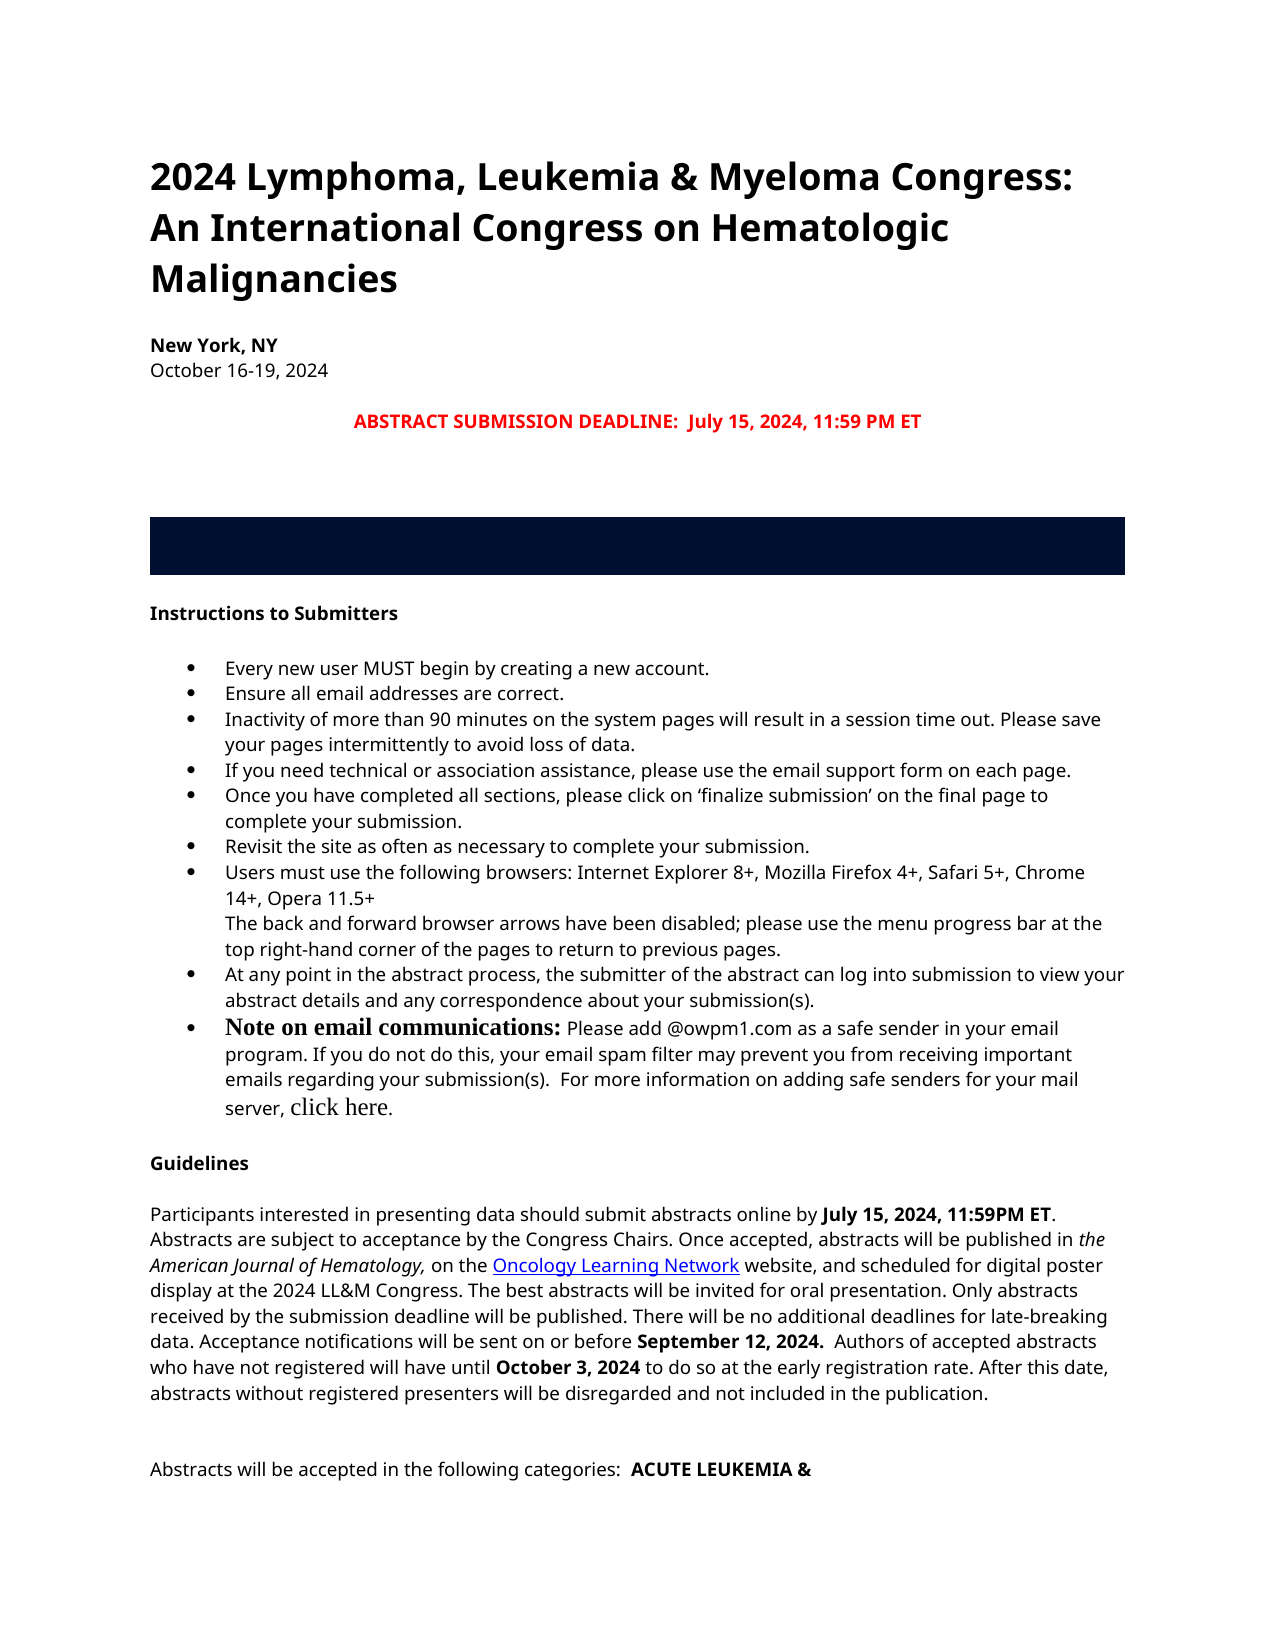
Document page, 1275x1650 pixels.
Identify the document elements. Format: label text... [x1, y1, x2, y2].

list Revisit the site as often as necessary to complete your submission. [187, 834, 1125, 859]
text Instructions to Submitters [150, 575, 1125, 626]
text 2024 Lymphoma, Leukemia & Myeloma Congress: An International Congress on Hematologic Malignancies [150, 150, 1125, 303]
list Note on email communications: Please add @owpm1.com as a safe sender in your email program. If you do not do this, your email spam filter may prevent you from receiving important emails regarding your submission(s). For more information on adding safe senders for your mail server, click here. [187, 1012, 1125, 1121]
text ABSTRACT SUBMISSION DEADLINE: July 15, 2024, 11:59 PM ET [150, 409, 1125, 434]
list Inactivity of more than 90 minutes on the system pages will result in a session time out. Please save your pages intermittently to avoid loss of data. [187, 706, 1125, 757]
text Guidelines Participants interested in presenting data should submit abstracts online by July 15, 2024, 11:59PM ET. Abstracts are subject to acceptance by the Congress Chairs. Once accepted, abstracts will be published in the American Journal of Hematology, on the Oncology Learning Network website, and scheduled for digital poster display at the 2024 LL&M Congress. The best abstracts will be invited for oral presentation. Only abstracts received by the submission deadline will be published. There will be no additional deadlines for late-breaking data. Acceptance notifications will be sent on or before September 12, 2024. Authors of accepted abstracts who have not registered will have until October 3, 2024 to do so at the early registration rate. After this date, abstracts without registered presenters will be disregarded and not included in the publication. [150, 1150, 1125, 1405]
text New York, NY [150, 332, 1125, 358]
list Users must use the following browsers: Internet Explorer 8+, Mozilla Firefox 4+, Safari 5+, Chrome 14+, Opera 11.5+ The back and forward browser arrows have been disabled; please use the menu progress bar at the top right-hand corner of the pages to return to previous pages. [187, 859, 1125, 961]
list If you need technical or association assistance, please use the email support form on each page. [187, 757, 1125, 783]
list Ensure all email addresses are correct. [187, 681, 1125, 706]
text October 16-19, 2024 [150, 358, 1125, 409]
list At any point in the abstract process, the submitter of the abstract can log into submission to view your abstract details and any correspondence about your submission(s). [187, 961, 1125, 1012]
list Every new user MUST begin by creating a new account. [187, 655, 1125, 681]
list Once you have completed all sections, please click on ‘finalize submission’ on the final page to complete your submission. [187, 783, 1125, 834]
